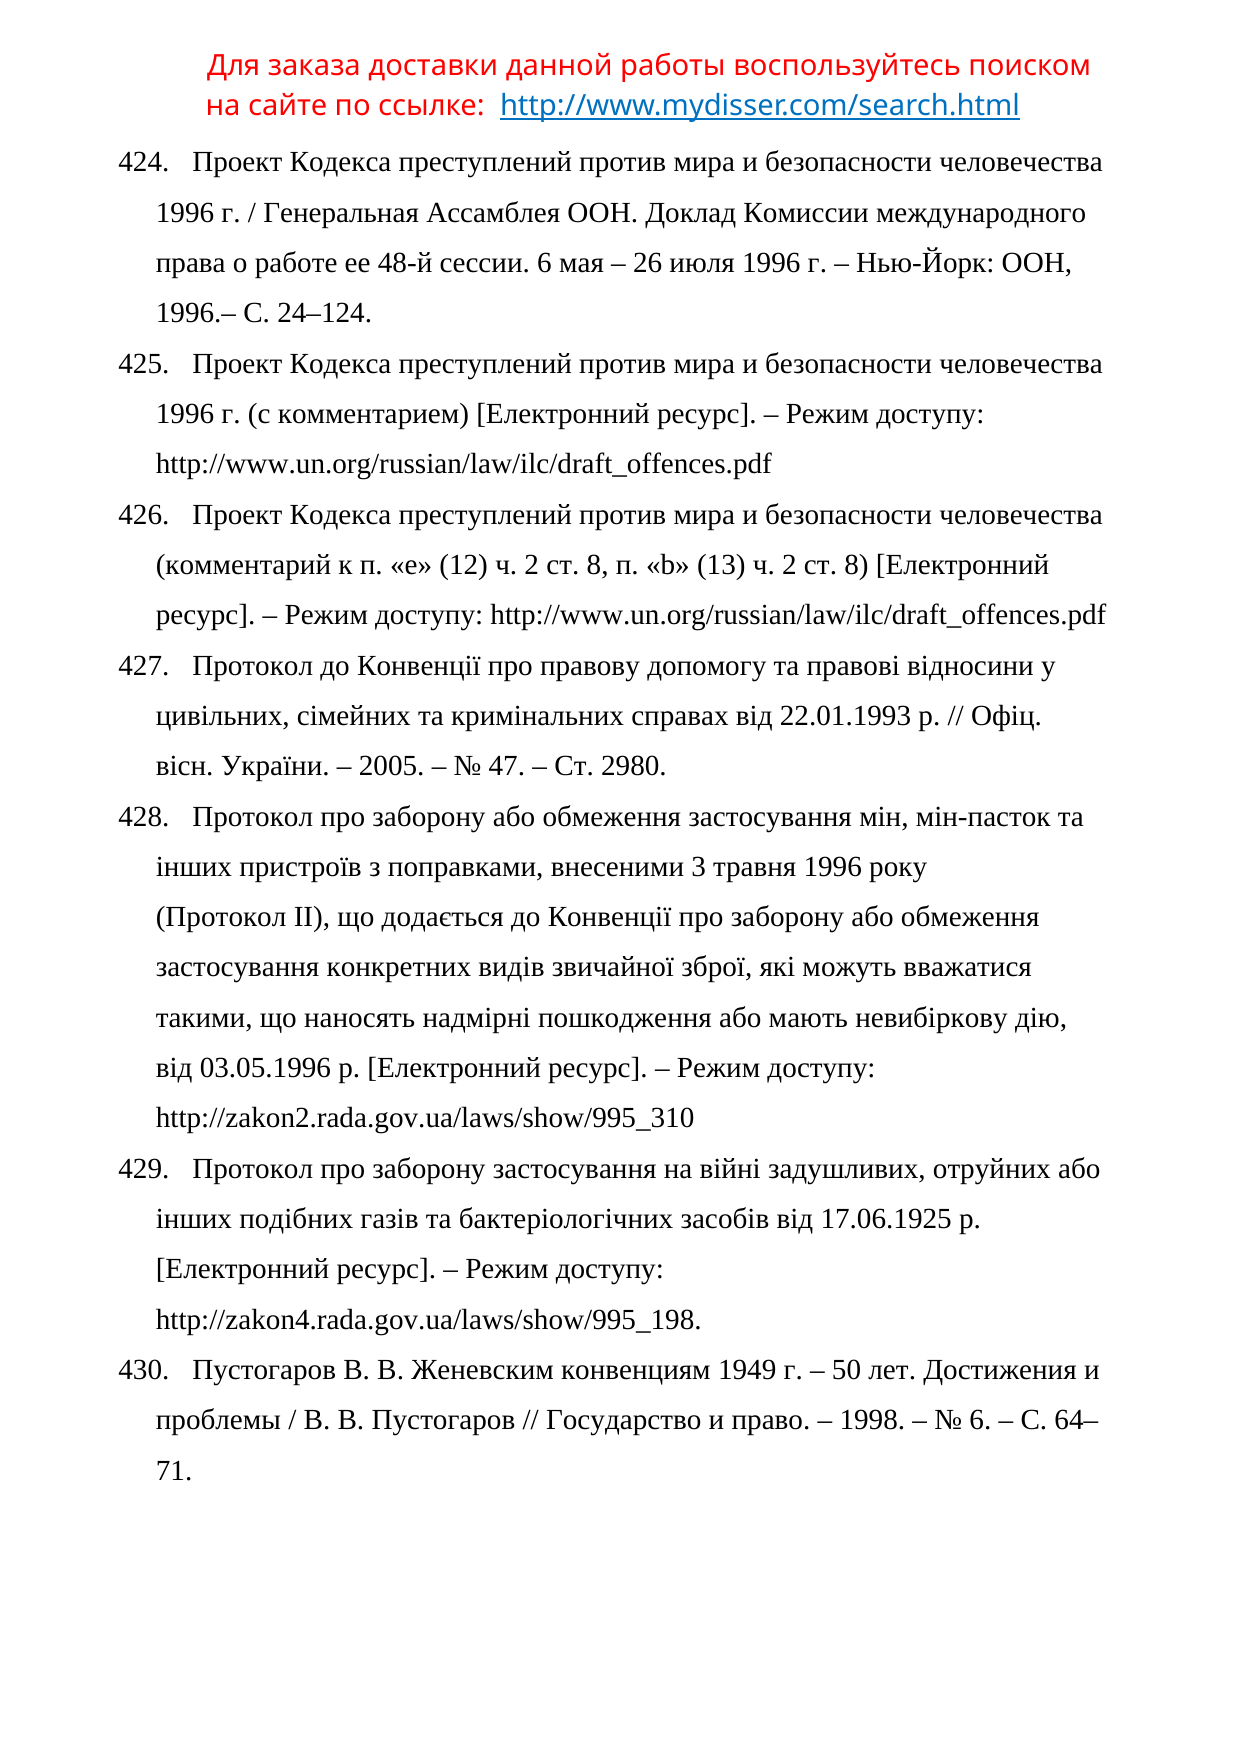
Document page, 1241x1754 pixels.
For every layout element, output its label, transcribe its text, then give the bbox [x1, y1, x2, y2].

list Протокол до Конвенції про правову допомогу та правові відносини у цивільних, сімейних та кримінальних справах від 22.01.1993 р. // Офіц. вісн. України. – 2005. – № 47. – Ст. 2980. [118, 648, 1107, 782]
list Проект Кодекса преступлений против мира и безопасности человечества 1996 г. (с комментарием) [Електронний ресурс]. – Режим доступу: http://www.un.org/russian/law/ilc/draft_offences.pdf [118, 346, 1107, 480]
list Протокол про заборону або обмеження застосування мін, мін-пасток та інших пристроїв з поправками, внесеними 3 травня 1996 року (Протокол II), що додається до Конвенції про заборону або обмеження застосування конкретних видів звичайної зброї, які можуть вважатися такими, що наносять надмірні пошкодження або мають невибіркову дію, від 03.05.1996 р. [Електронний ресурс]. – Режим доступу: http://zakon2.rada.gov.ua/laws/show/995_310 [118, 799, 1107, 1134]
list Проект Кодекса преступлений против мира и безопасности человечества (комментарий к п. «e» (12) ч. 2 ст. 8, п. «b» (13) ч. 2 ст. 8) [Електронний ресурс]. – Режим доступу: http://www.un.org/russian/law/ilc/draft_offences.pdf [118, 497, 1107, 631]
list Пустогаров В. В. Женевским конвенциям 1949 г. – 50 лет. Достижения и проблемы / В. В. Пустогаров // Государство и право. – 1998. – № 6. – С. 64–71. [118, 1352, 1107, 1486]
list Протокол про заборону застосування на війні задушливих, отруйних або інших подібних газів та бактеріологічних засобів від 17.06.1925 р. [Електронний ресурс]. – Режим доступу: http://zakon4.rada.gov.ua/laws/show/995_198. [118, 1151, 1107, 1335]
list Проект Кодекса преступлений против мира и безопасности человечества 1996 г. / Генеральная Ассамблея ООН. Доклад Комиссии международного права о работе ее 48-й сессии. 6 мая – 26 июля 1996 г. – Нью-Йорк: ООН, 1996.– С. 24–124. [118, 144, 1107, 329]
